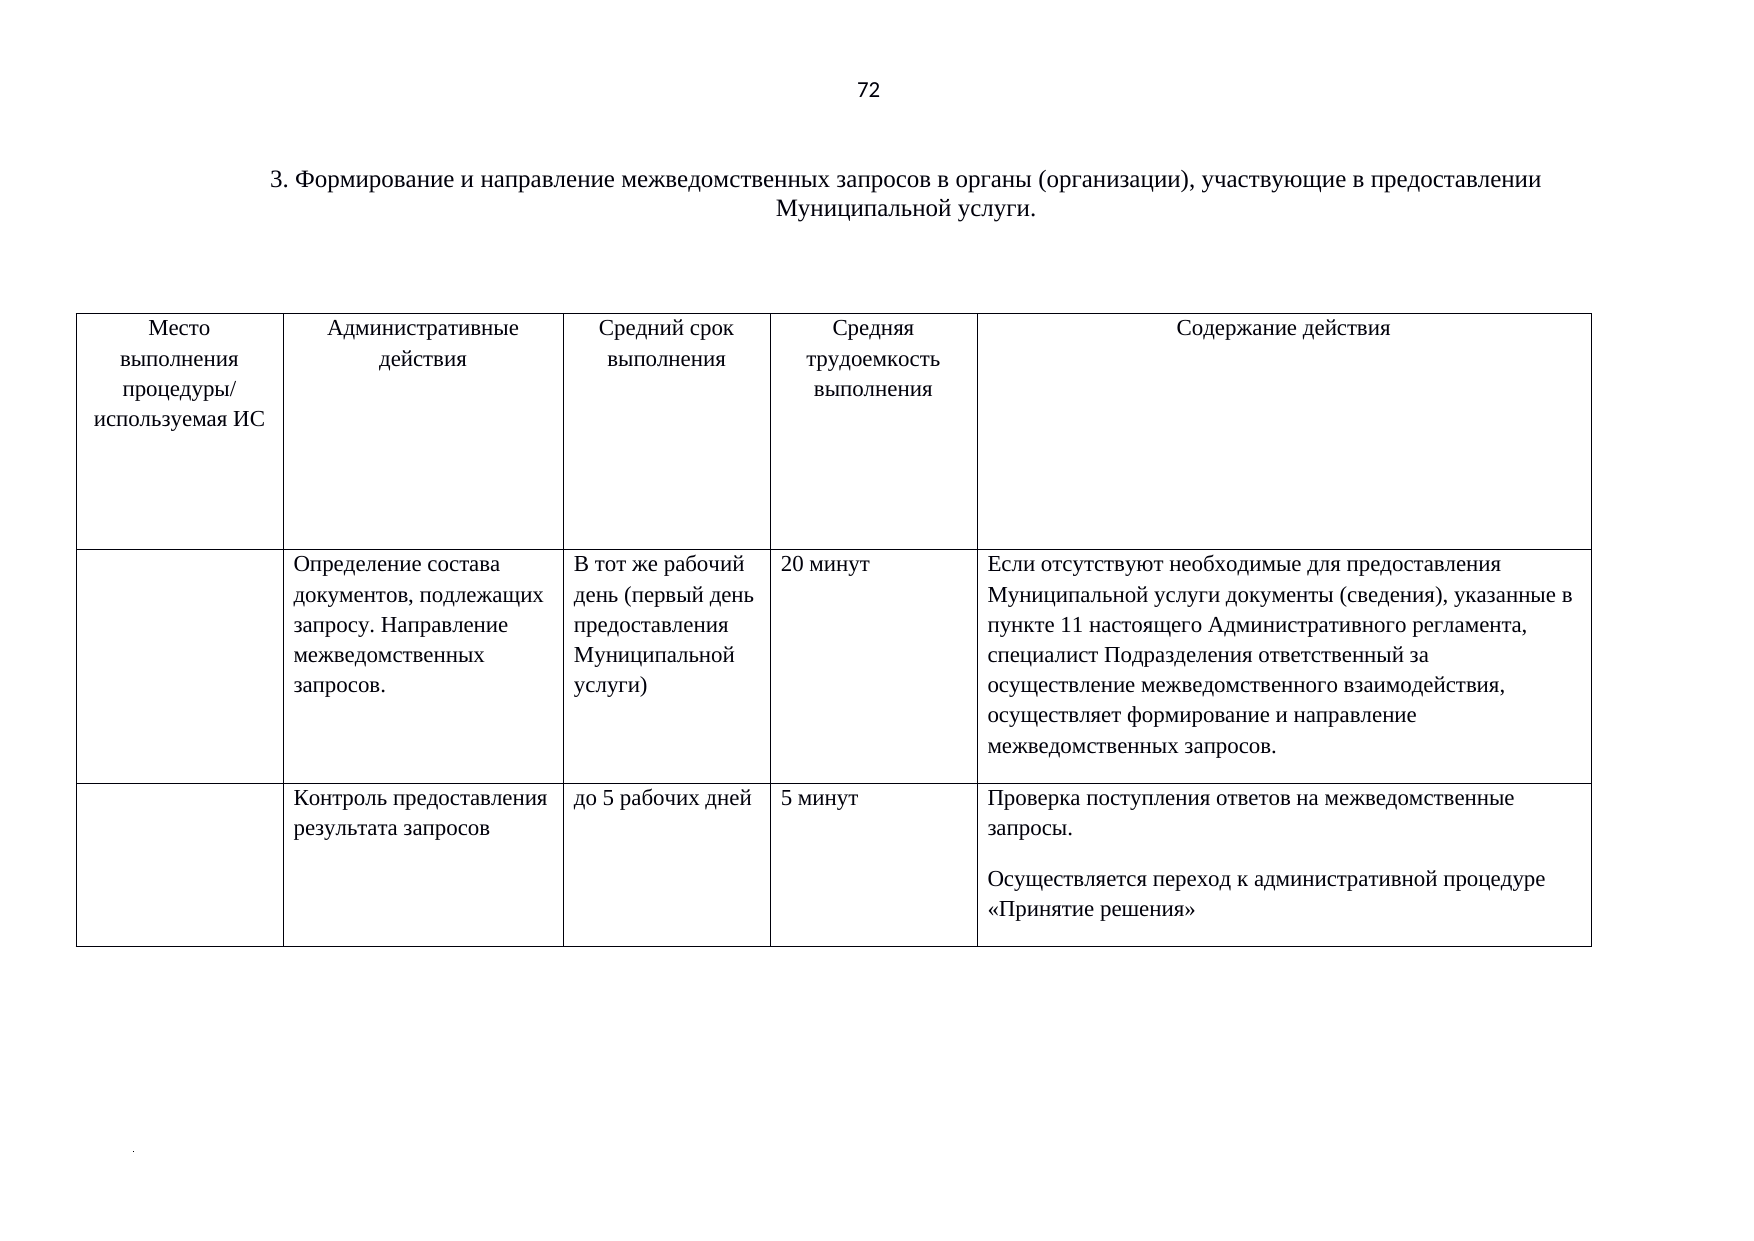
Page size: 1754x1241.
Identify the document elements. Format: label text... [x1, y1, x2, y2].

table_cell Проверка поступления ответов на межведомственные запросы. Осуществляется переход к административной процедуре «Принятие решения» [978, 784, 1591, 946]
text 3. Формирование и направление межведомственных запросов в органы (организации), участвующие в предоставлении Муниципальной услуги. [208, 164, 1604, 222]
table_cell Определение состава документов, подлежащих запросу. Направление межведомственных запросов. [284, 550, 563, 783]
table_header Административные действия [284, 314, 563, 549]
table_cell 20 минут [771, 550, 977, 783]
table_cell [77, 550, 283, 783]
table_cell до 5 рабочих дней [564, 784, 770, 946]
table_cell 5 минут [771, 784, 977, 946]
table_header Средний срок выполнения [564, 314, 770, 549]
table_header Средняя трудоемкость выполнения [771, 314, 977, 549]
table_cell В тот же рабочий день (первый день предоставления Муниципальной услуги) [564, 550, 770, 783]
table_header Содержание действия [978, 314, 1591, 549]
table_cell Если отсутствуют необходимые для предоставления Муниципальной услуги документы (сведения), указанные в пункте 11 настоящего Административного регламента, специалист Подразделения ответственный за осуществление межведомственного взаимодействия, осуществляет формирование и направление межведомственных запросов. [978, 550, 1591, 783]
table_cell Контроль предоставления результата запросов [284, 784, 563, 946]
table_header Место выполнения процедуры/ используемая ИС [77, 314, 283, 549]
table_cell [77, 784, 283, 946]
